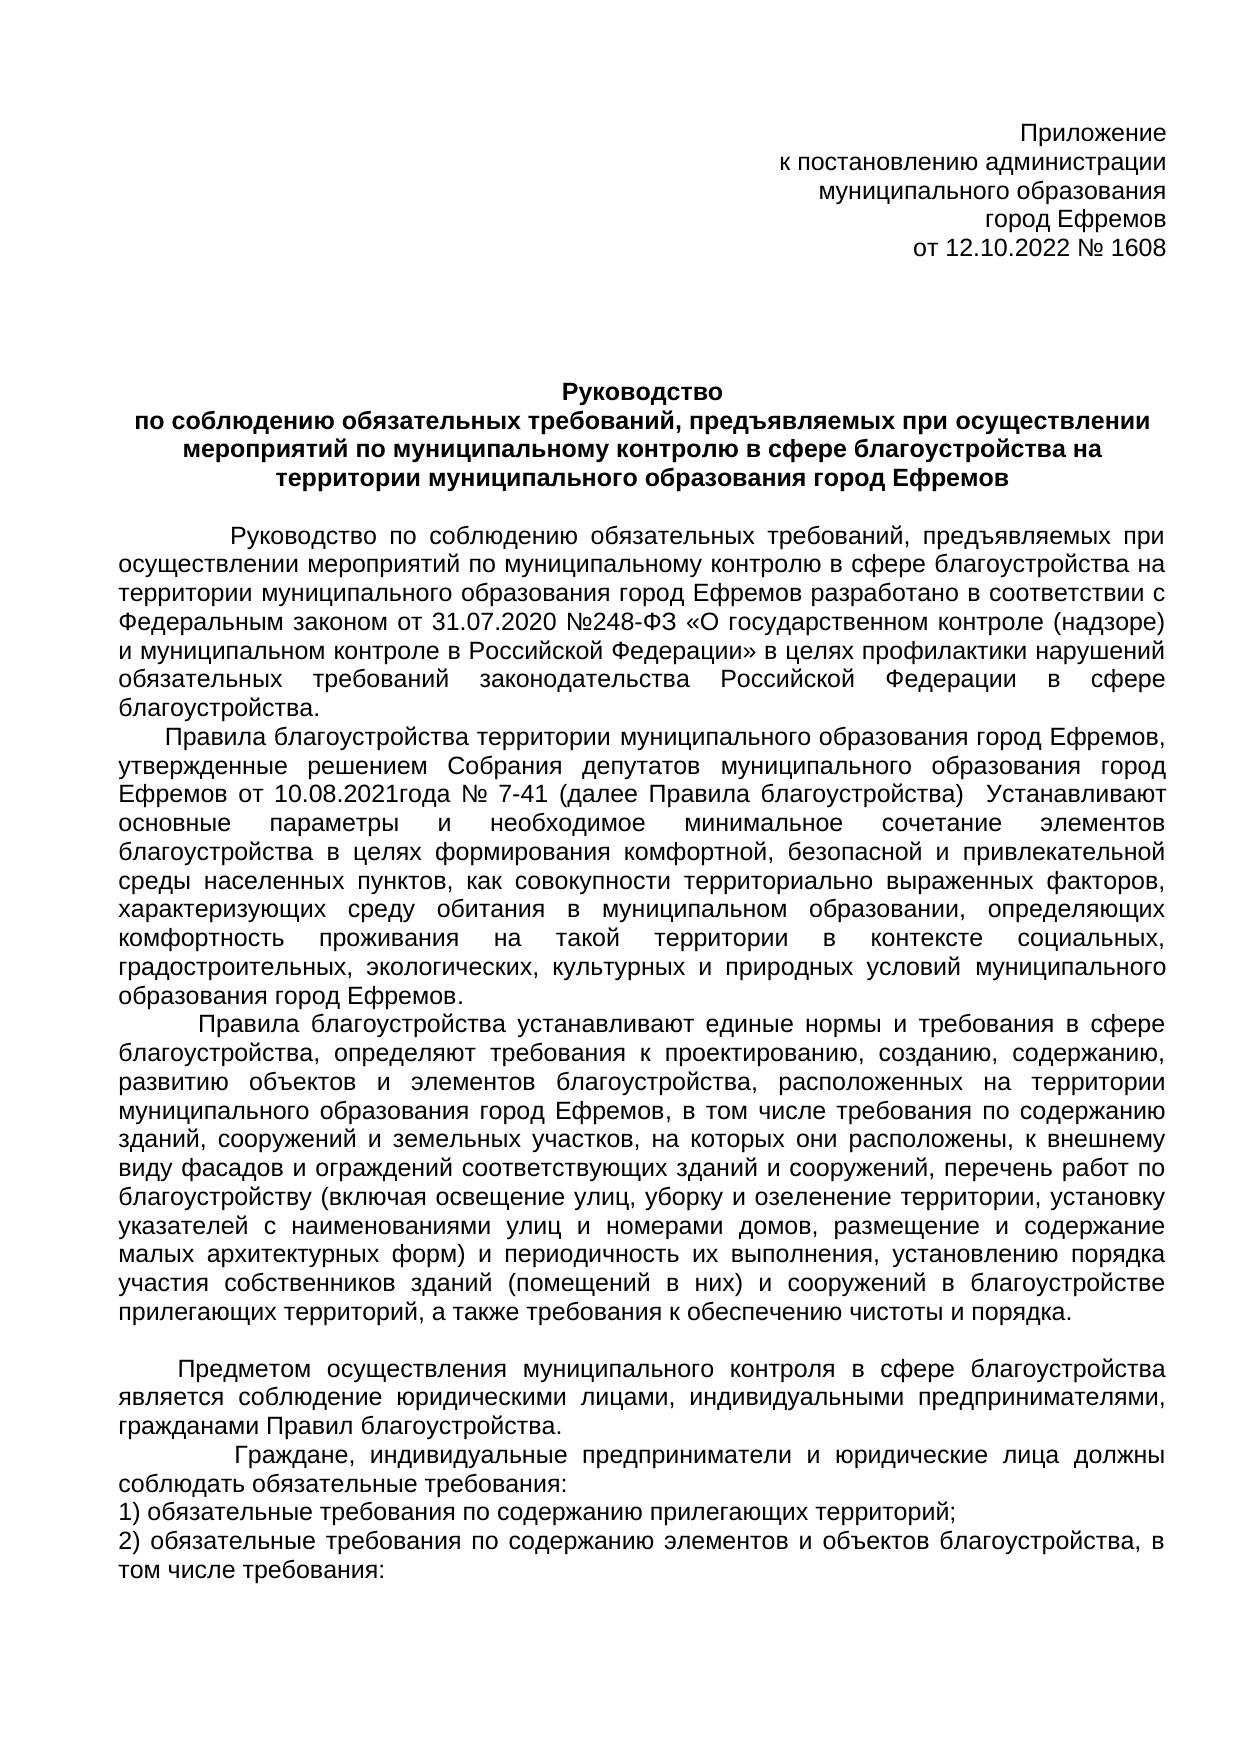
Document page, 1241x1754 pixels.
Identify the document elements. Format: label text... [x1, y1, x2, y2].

text по соблюдению обязательных требований, предъявляемых при осуществлении мероприятий по муниципальному контролю в сфере благоустройства на территории муниципального образования город Ефремов [118, 406, 1167, 492]
text Приложение [118, 118, 1167, 147]
text 2) обязательные требования по содержанию элементов и объектов благоустройства, в том числе требования: [118, 1526, 1167, 1584]
text Граждане, индивидуальные предприниматели и юридические лица должны соблюдать обязательные требования: [118, 1440, 1167, 1497]
text Предметом осуществления муниципального контроля в сфере благоустройства является соблюдение юридическими лицами, индивидуальными предпринимателями, гражданами Правил благоустройства. [118, 1354, 1167, 1440]
text Правила благоустройства территории муниципального образования город Ефремов, утвержденные решением Собрания депутатов муниципального образования город Ефремов от 10.08.2021года № 7-41 (далее Правила благоустройства) Устанавливают основные параметры и необходимое минимальное сочетание элементов благоустройства в целях формирования комфортной, безопасной и привлекательной среды населенных пунктов, как совокупности территориально выраженных факторов, характеризующих среду обитания в муниципальном образовании, определяющих комфортность проживания на такой территории в контексте социальных, градостроительных, экологических, культурных и природных условий муниципального образования город Ефремов. [118, 722, 1167, 1009]
text муниципального образования [118, 176, 1167, 204]
text 1) обязательные требования по содержанию прилегающих территорий; [118, 1497, 1167, 1526]
text Правила благоустройства устанавливают единые нормы и требования в сфере благоустройства, определяют требования к проектированию, созданию, содержанию, развитию объектов и элементов благоустройства, расположенных на территории муниципального образования город Ефремов, в том числе требования по содержанию зданий, сооружений и земельных участков, на которых они расположены, к внешнему виду фасадов и ограждений соответствующих зданий и сооружений, перечень работ по благоустройству (включая освещение улиц, уборку и озеленение территории, установку указателей с наименованиями улиц и номерами домов, размещение и содержание малых архитектурных форм) и периодичность их выполнения, установлению порядка участия собственников зданий (помещений в них) и сооружений в благоустройстве прилегающих территорий, а также требования к обеспечению чистоты и порядка. [118, 1009, 1167, 1326]
text от 12.10.2022 № 1608 [118, 233, 1167, 262]
text Руководство [118, 377, 1167, 406]
text Руководство по соблюдению обязательных требований, предъявляемых при осуществлении мероприятий по муниципальному контролю в сфере благоустройства на территории муниципального образования город Ефремов разработано в соответствии с Федеральным законом от 31.07.2020 №248-ФЗ «О государственном контроле (надзоре) и муниципальном контроле в Российской Федерации» в целях профилактики нарушений обязательных требований законодательства Российской Федерации в сфере благоустройства. [118, 521, 1167, 722]
text город Ефремов [118, 204, 1167, 233]
text к постановлению администрации [118, 147, 1167, 176]
